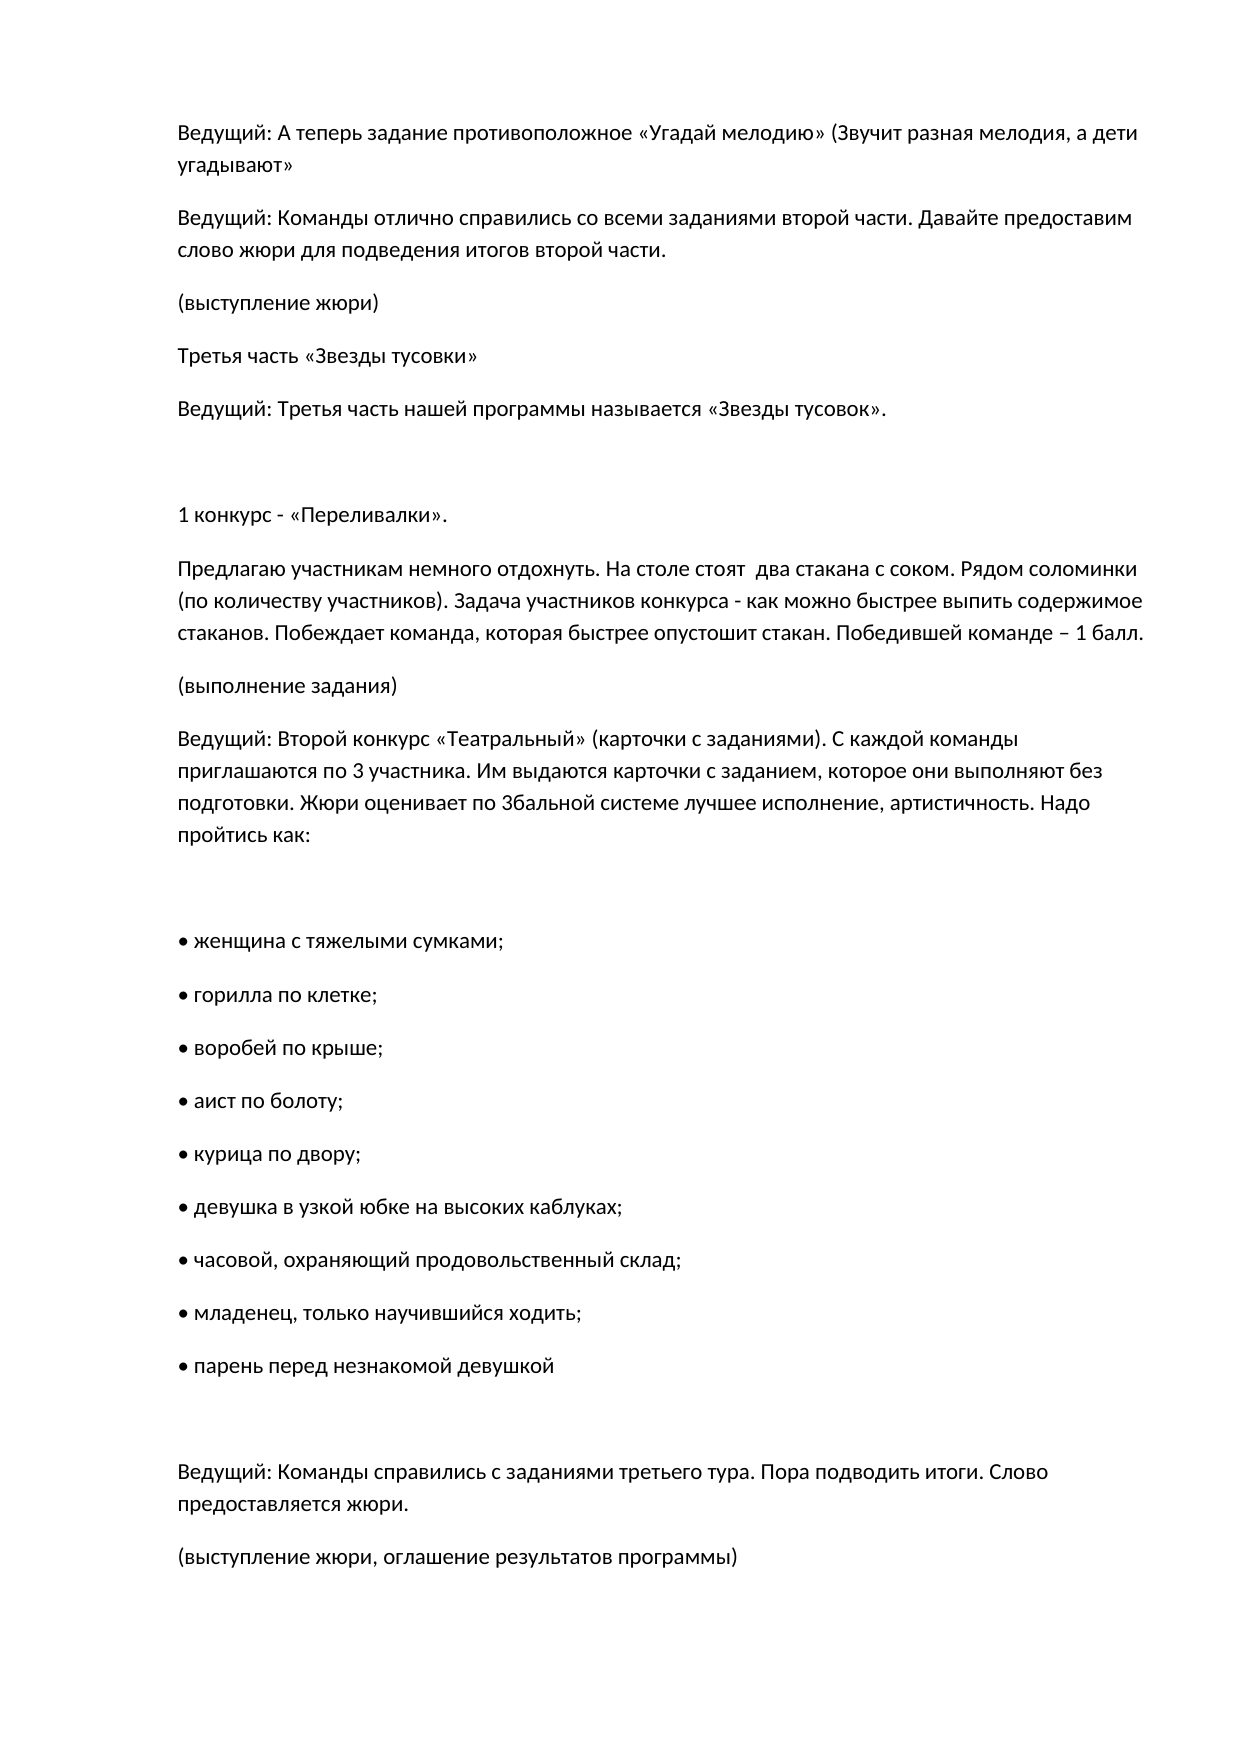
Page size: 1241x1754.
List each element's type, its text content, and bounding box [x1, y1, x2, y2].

text • парень перед незнакомой девушкой [177, 1351, 1152, 1379]
text Ведущий: Третья часть нашей программы называется «Звезды тусовок». [177, 394, 1152, 423]
text • женщина с тяжелыми сумками; [177, 927, 1152, 955]
text • аист по болоту; [177, 1086, 1152, 1114]
text (выполнение задания) [177, 671, 1152, 699]
text 1 конкурс - «Переливалки». [177, 501, 1152, 529]
text Третья часть «Звезды тусовки» [177, 342, 1152, 369]
text • курица по двору; [177, 1139, 1152, 1167]
text • девушка в узкой юбке на высоких каблуках; [177, 1192, 1152, 1220]
text (выступление жюри, оглашение результатов программы) [177, 1542, 1152, 1570]
text (выступление жюри) [177, 288, 1152, 317]
text Ведущий: Команды справились с заданиями третьего тура. Пора подводить итоги. Слово предоставляется жюри. [177, 1457, 1152, 1517]
text • младенец, только научившийся ходить; [177, 1298, 1152, 1326]
text • воробей по крыше; [177, 1033, 1152, 1061]
text Ведущий: А теперь задание противоположное «Угадай мелодию» (Звучит разная мелодия, а дети угадывают» [177, 118, 1152, 178]
text • часовой, охраняющий продовольственный склад; [177, 1245, 1152, 1273]
text Ведущий: Второй конкурс «Театральный» (карточки с заданиями). С каждой команды приглашаются по 3 участника. Им выдаются карточки с заданием, которое они выполняют без подготовки. Жюри оценивает по 3бальной системе лучшее исполнение, артистичность. Надо пройтись как: [177, 724, 1152, 849]
text Ведущий: Команды отлично справились со всеми заданиями второй части. Давайте предоставим слово жюри для подведения итогов второй части. [177, 203, 1152, 263]
text • горилла по клетке; [177, 980, 1152, 1008]
text Предлагаю участникам немного отдохнуть. На столе стоят два стакана с соком. Рядом соломинки (по количеству участников). Задача участников конкурса - как можно быстрее выпить содержимое стаканов. Побеждает команда, которая быстрее опустошит стакан. Победившей команде – 1 балл. [177, 554, 1152, 646]
